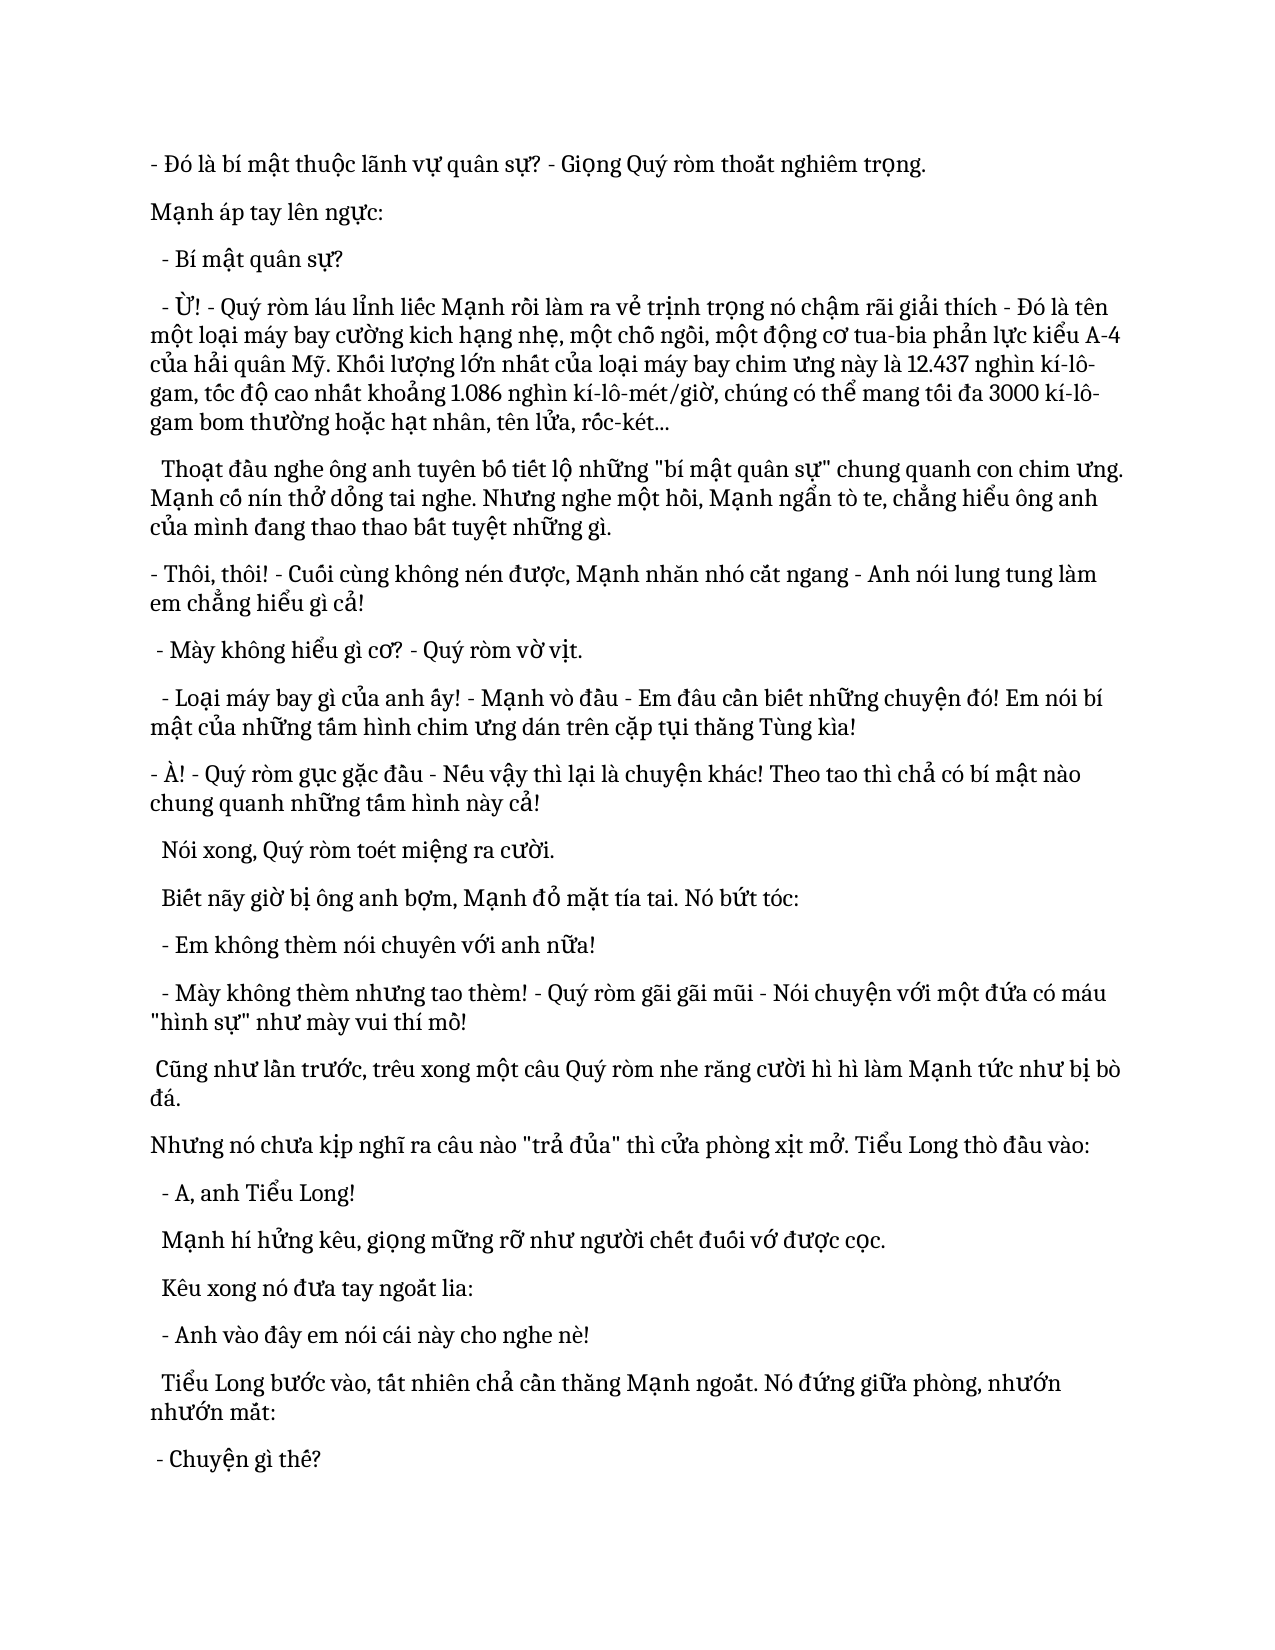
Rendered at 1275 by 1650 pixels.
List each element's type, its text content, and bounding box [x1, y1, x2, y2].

text Kêu xong nó đưa tay ngoắt lia: [150, 1274, 1125, 1302]
text Biết nãy giờ bị ông anh bợm, Mạnh đỏ mặt tía tai. Nó bứt tóc: [150, 884, 1125, 912]
text - Loại máy bay gì của anh ấy! - Mạnh vò đầu - Em đâu cần biết những chuyện đó! Em nói bí mật của những tấm hình chim ưng dán trên cặp tụi thằng Tùng kìa! [150, 684, 1125, 741]
text - Bí mật quân sự? [150, 245, 1125, 274]
text - Mày không hiểu gì cơ? - Quý ròm vờ vịt. [150, 636, 1125, 665]
text - A, anh Tiểu Long! [150, 1179, 1125, 1207]
text - Thôi, thôi! - Cuối cùng không nén được, Mạnh nhăn nhó cắt ngang - Anh nói lung tung làm em chẳng hiểu gì cả! [150, 560, 1125, 617]
text - Ừ! - Quý ròm láu lỉnh liếc Mạnh rồi làm ra vẻ trịnh trọng nó chậm rãi giải thích - Ðó là tên một loại máy bay cường kich hạng nhẹ, một chỗ ngồi, một động cơ tua-bia phản lực kiểu A-4 của hải quân Mỹ. Khối lượng lớn nhất của loại máy bay chim ưng này là 12.437 nghìn kí-lô-gam, tốc độ cao nhất khoảng 1.086 nghìn kí-lô-mét/giờ, chúng có thể mang tối đa 3000 kí-lô-gam bom thường hoặc hạt nhân, tên lửa, rốc-két... [150, 292, 1125, 436]
text - Mày không thèm nhưng tao thèm! - Quý ròm gãi gãi mũi - Nói chuyện với một đứa có máu "hình sự" như mày vui thí mồ! [150, 979, 1125, 1036]
text - Ðó là bí mật thuộc lãnh vự quân sự? - Giọng Quý ròm thoắt nghiêm trọng. [150, 150, 1125, 179]
text - Em không thèm nói chuyên với anh nữa! [150, 931, 1125, 960]
text Mạnh hí hửng kêu, giọng mững rỡ như người chết đuối vớ được cọc. [150, 1226, 1125, 1255]
text Mạnh áp tay lên ngực: [150, 197, 1125, 226]
text Nhưng nó chưa kịp nghĩ ra câu nào "trả đủa" thì cửa phòng xịt mở. Tiểu Long thò đầu vào: [150, 1131, 1125, 1160]
text Cũng như lần trước, trêu xong một câu Quý ròm nhe răng cười hì hì làm Mạnh tức như bị bò đá. [150, 1055, 1125, 1112]
text - Anh vào đây em nói cái này cho nghe nè! [150, 1321, 1125, 1350]
text Nói xong, Quý ròm toét miệng ra cười. [150, 836, 1125, 865]
text Thoạt đầu nghe ông anh tuyên bố tiết lộ những "bí mật quân sự" chung quanh con chim ưng. Mạnh cố nín thở dỏng tai nghe. Nhưng nghe một hồi, Mạnh ngẩn tò te, chẳng hiểu ông anh của mình đang thao thao bất tuyệt những gì. [150, 455, 1125, 541]
text - À! - Quý ròm gục gặc đầu - Nếu vậy thì lại là chuyện khác! Theo tao thì chả có bí mật nào chung quanh những tấm hình này cả! [150, 760, 1125, 817]
text - Chuyện gì thế? [150, 1445, 1125, 1474]
text Tiểu Long bước vào, tất nhiên chả cần thằng Mạnh ngoắt. Nó đứng giữa phòng, nhướn nhướn mắt: [150, 1369, 1125, 1426]
